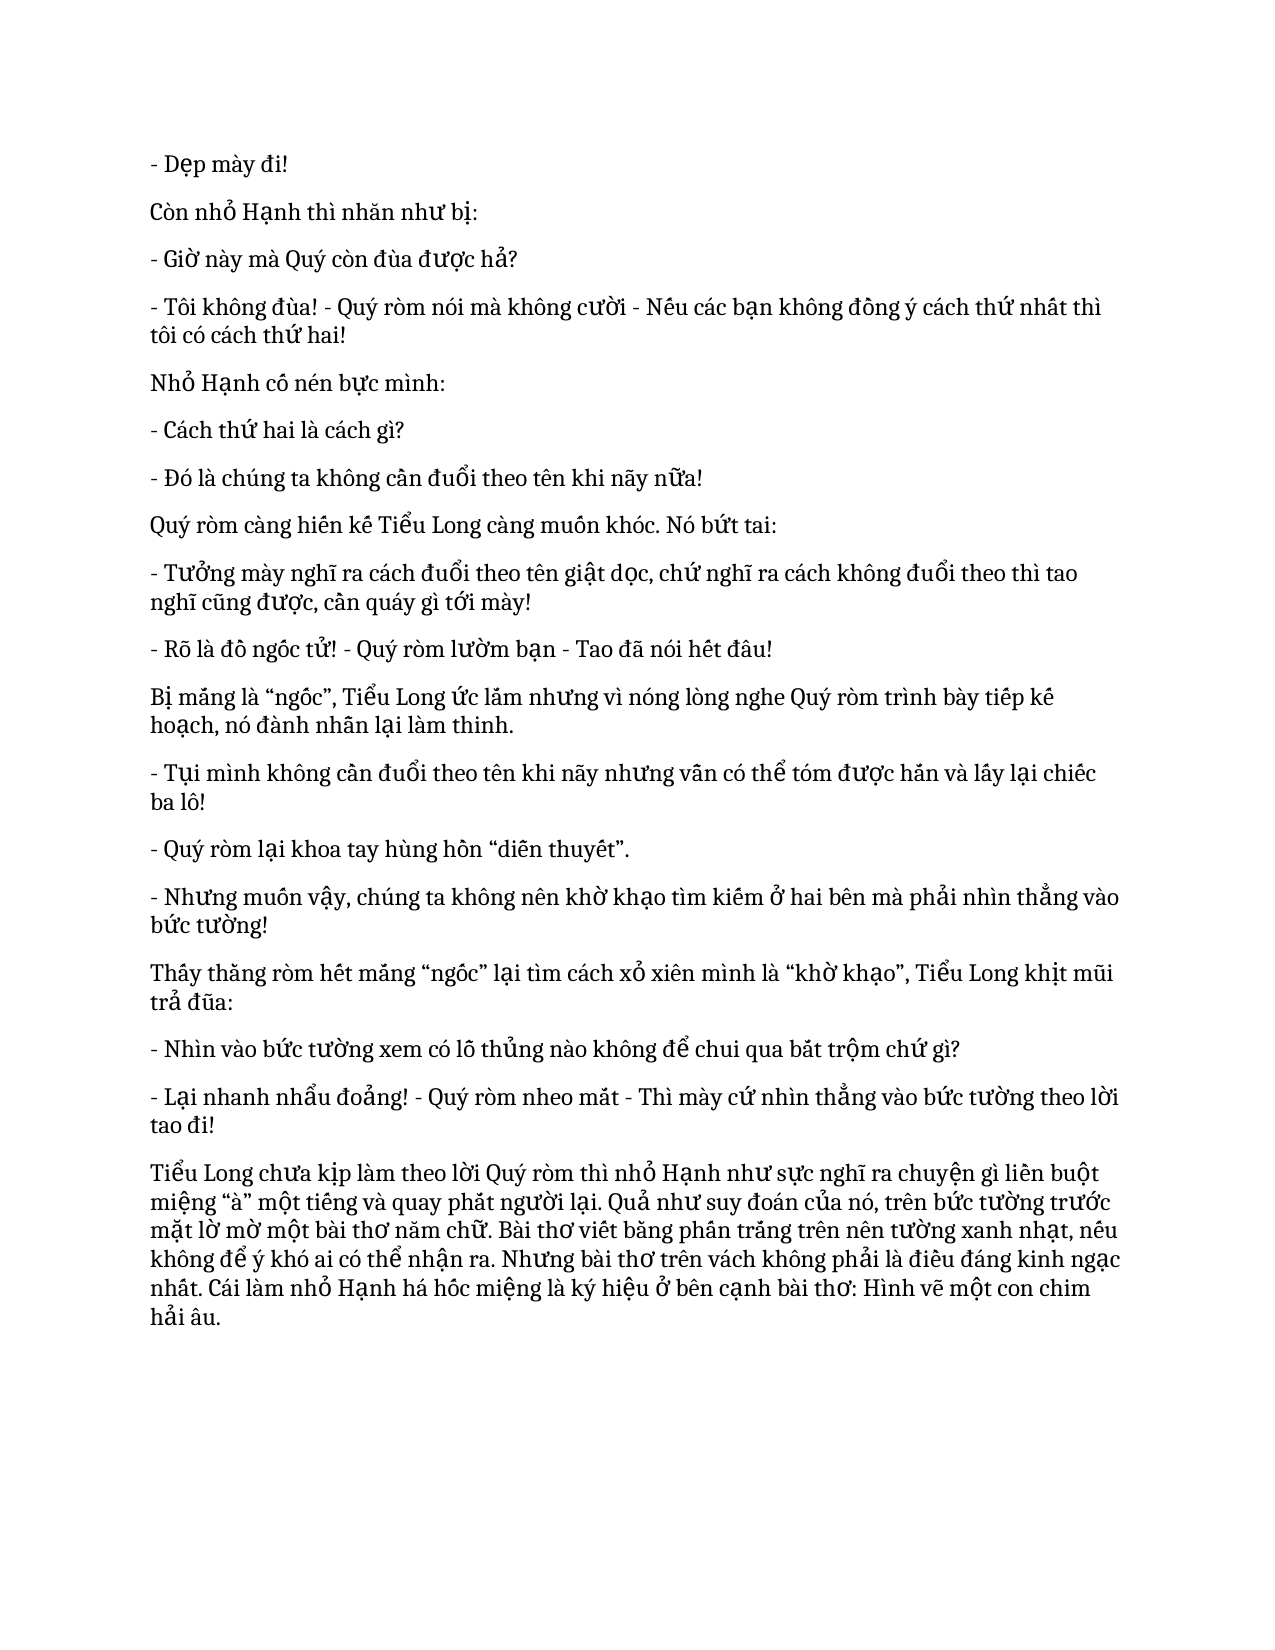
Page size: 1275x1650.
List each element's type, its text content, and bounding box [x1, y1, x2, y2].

text - Quý ròm lại khoa tay hùng hồn “diễn thuyết”. [150, 835, 1125, 864]
text Còn nhỏ Hạnh thì nhăn như bị: [150, 197, 1125, 226]
text - Cách thứ hai là cách gì? [150, 416, 1125, 445]
text - Tưởng mày nghĩ ra cách đuổi theo tên giật dọc, chứ nghĩ ra cách không đuổi theo thì tao nghĩ cũng được, cần quáy gì tới mày! [150, 559, 1125, 616]
text - Nhìn vào bức tường xem có lỗ thủng nào không để chui qua bắt trộm chứ gì? [150, 1035, 1125, 1064]
text - Nhưng muốn vậy, chúng ta không nên khờ khạo tìm kiếm ở hai bên mà phải nhìn thẳng vào bức tường! [150, 882, 1125, 940]
text Tiểu Long chưa kịp làm theo lời Quý ròm thì nhỏ Hạnh như sực nghĩ ra chuyện gì liền buột miệng “à” một tiếng và quay phắt người lại. Quả như suy đoán của nó, trên bức tường trước mặt lờ mờ một bài thơ năm chữ. Bài thơ viết bằng phấn trắng trên nên tường xanh nhạt, nếu không để ý khó ai có thể nhận ra. Nhưng bài thơ trên vách không phải là điều đáng kinh ngạc nhất. Cái làm nhỏ Hạnh há hốc miệng là ký hiệu ở bên cạnh bài thơ: Hình vẽ một con chim hải âu. [150, 1159, 1125, 1389]
text - Dẹp mày đi! [150, 150, 1125, 179]
text Nhỏ Hạnh cố nén bực mình: [150, 369, 1125, 397]
text Bị mắng là “ngốc”, Tiểu Long ức lắm nhưng vì nóng lòng nghe Quý ròm trình bày tiếp kế hoạch, nó đành nhẫn lại làm thinh. [150, 682, 1125, 740]
text - Giờ này mà Quý còn đùa được hả? [150, 245, 1125, 274]
text - Tôi không đùa! - Quý ròm nói mà không cười - Nếu các bạn không đồng ý cách thứ nhất thì tôi có cách thứ hai! [150, 292, 1125, 350]
text - Lại nhanh nhẩu đoảng! - Quý ròm nheo mắt - Thì mày cứ nhìn thẳng vào bức tường theo lời tao đi! [150, 1082, 1125, 1140]
text - Tụi mình không cần đuổi theo tên khi nãy nhưng vẫn có thể tóm được hắn và lấy lại chiếc ba lô! [150, 759, 1125, 816]
text Quý ròm càng hiến kế Tiểu Long càng muốn khóc. Nó bứt tai: [150, 511, 1125, 540]
text - Ðó là chúng ta không cần đuổi theo tên khi nãy nữa! [150, 464, 1125, 492]
text Thấy thằng ròm hết mắng “ngốc” lại tìm cách xỏ xiên mình là “khờ khạo”, Tiểu Long khịt mũi trả đũa: [150, 959, 1125, 1016]
text - Rõ là đồ ngốc tử! - Quý ròm lườm bạn - Tao đã nói hết đâu! [150, 635, 1125, 664]
